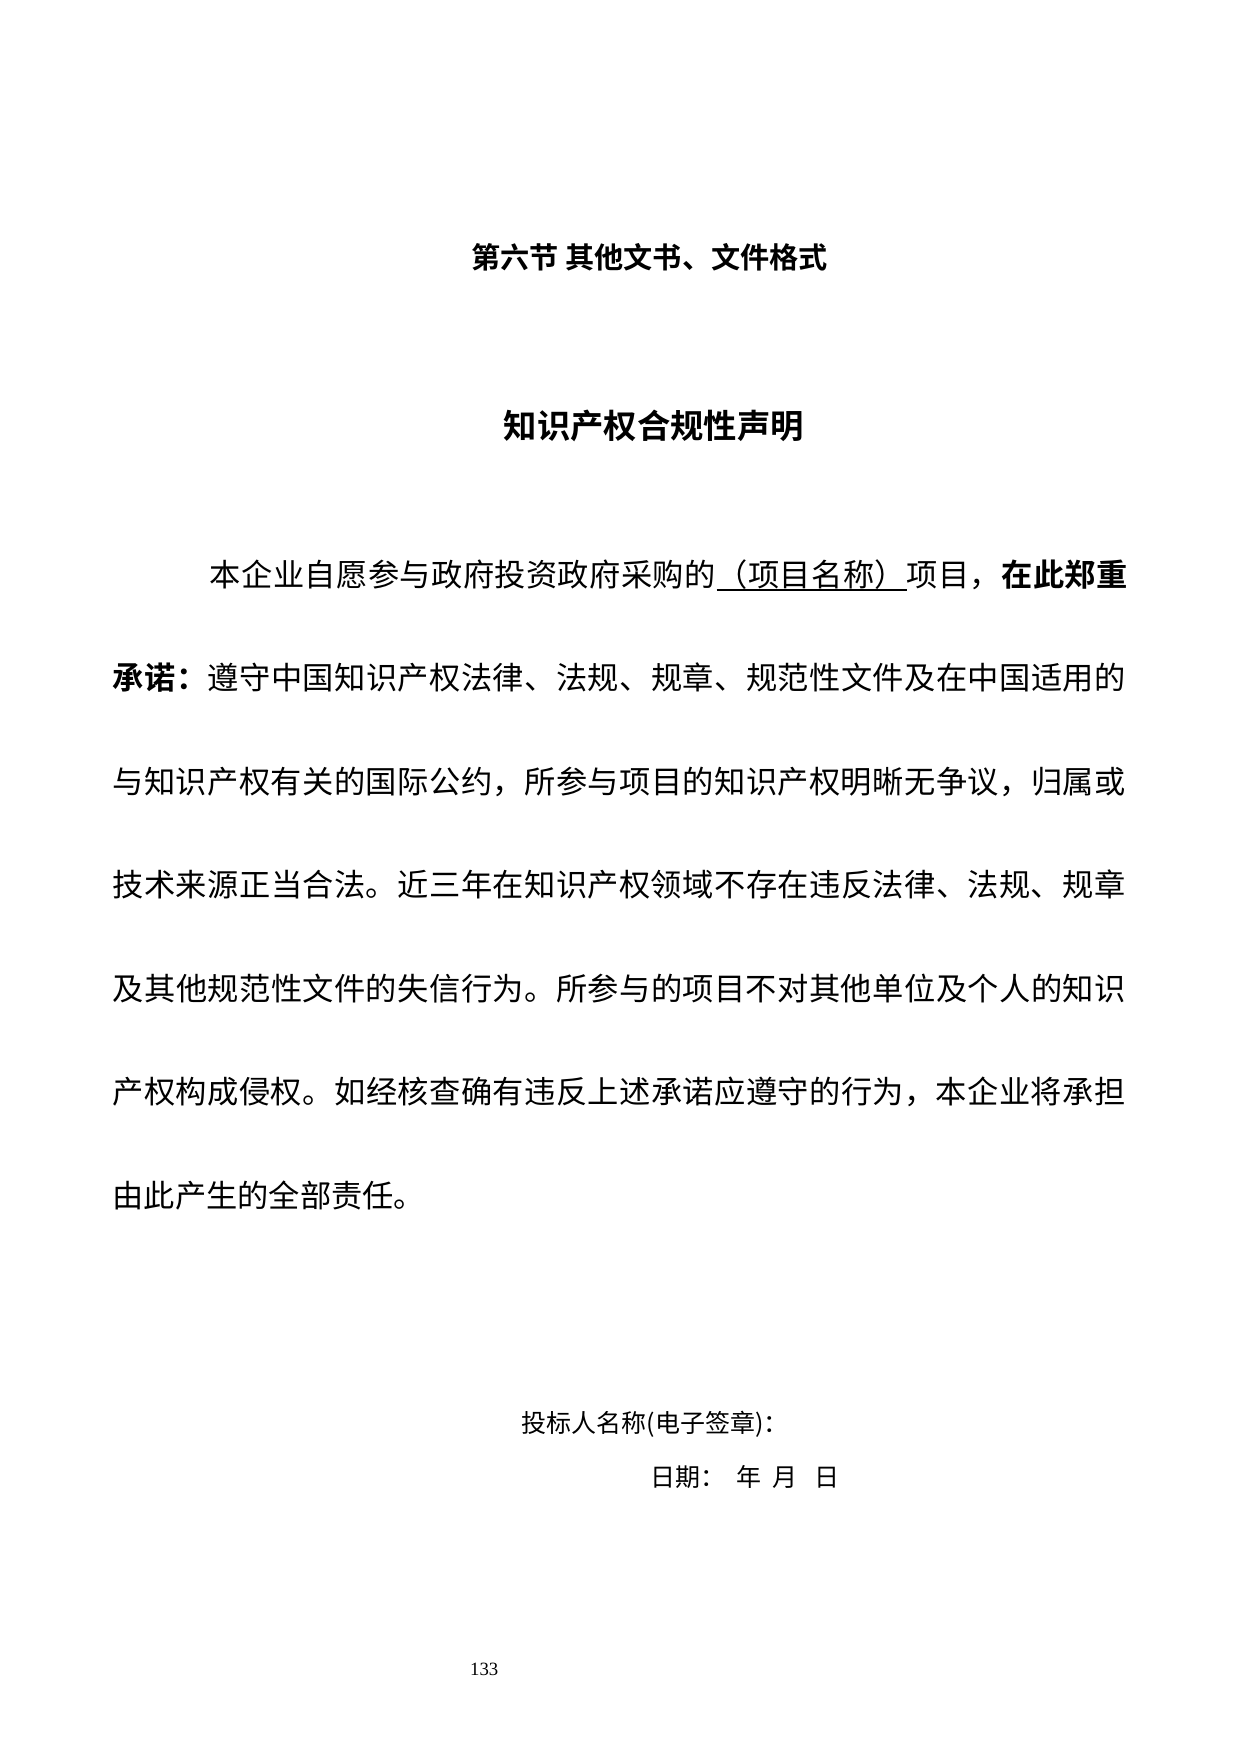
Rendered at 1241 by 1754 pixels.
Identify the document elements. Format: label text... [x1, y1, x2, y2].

text 日期： 年 月 日 [112, 1457, 1128, 1494]
text 知识产权合规性声明 [112, 389, 1128, 458]
text 投标人名称(电子签章)： [492, 1403, 1128, 1439]
text 第六节 其他文书、文件格式 [112, 234, 1128, 277]
text 本企业自愿参与政府投资政府采购的（项目名称）项目，在此郑重承诺：遵守中国知识产权法律、法规、规章、规范性文件及在中国适用的与知识产权有关的国际公约，所参与项目的知识产权明晰无争议，归属或技术来源正当合法。近三年在知识产权领域不存在违反法律、法规、规章及其他规范性文件的失信行为。所参与的项目不对其他单位及个人的知识产权构成侵权。如经核查确有违反上述承诺应遵守的行为，本企业将承担由此产生的全部责任。 [112, 538, 1128, 1228]
